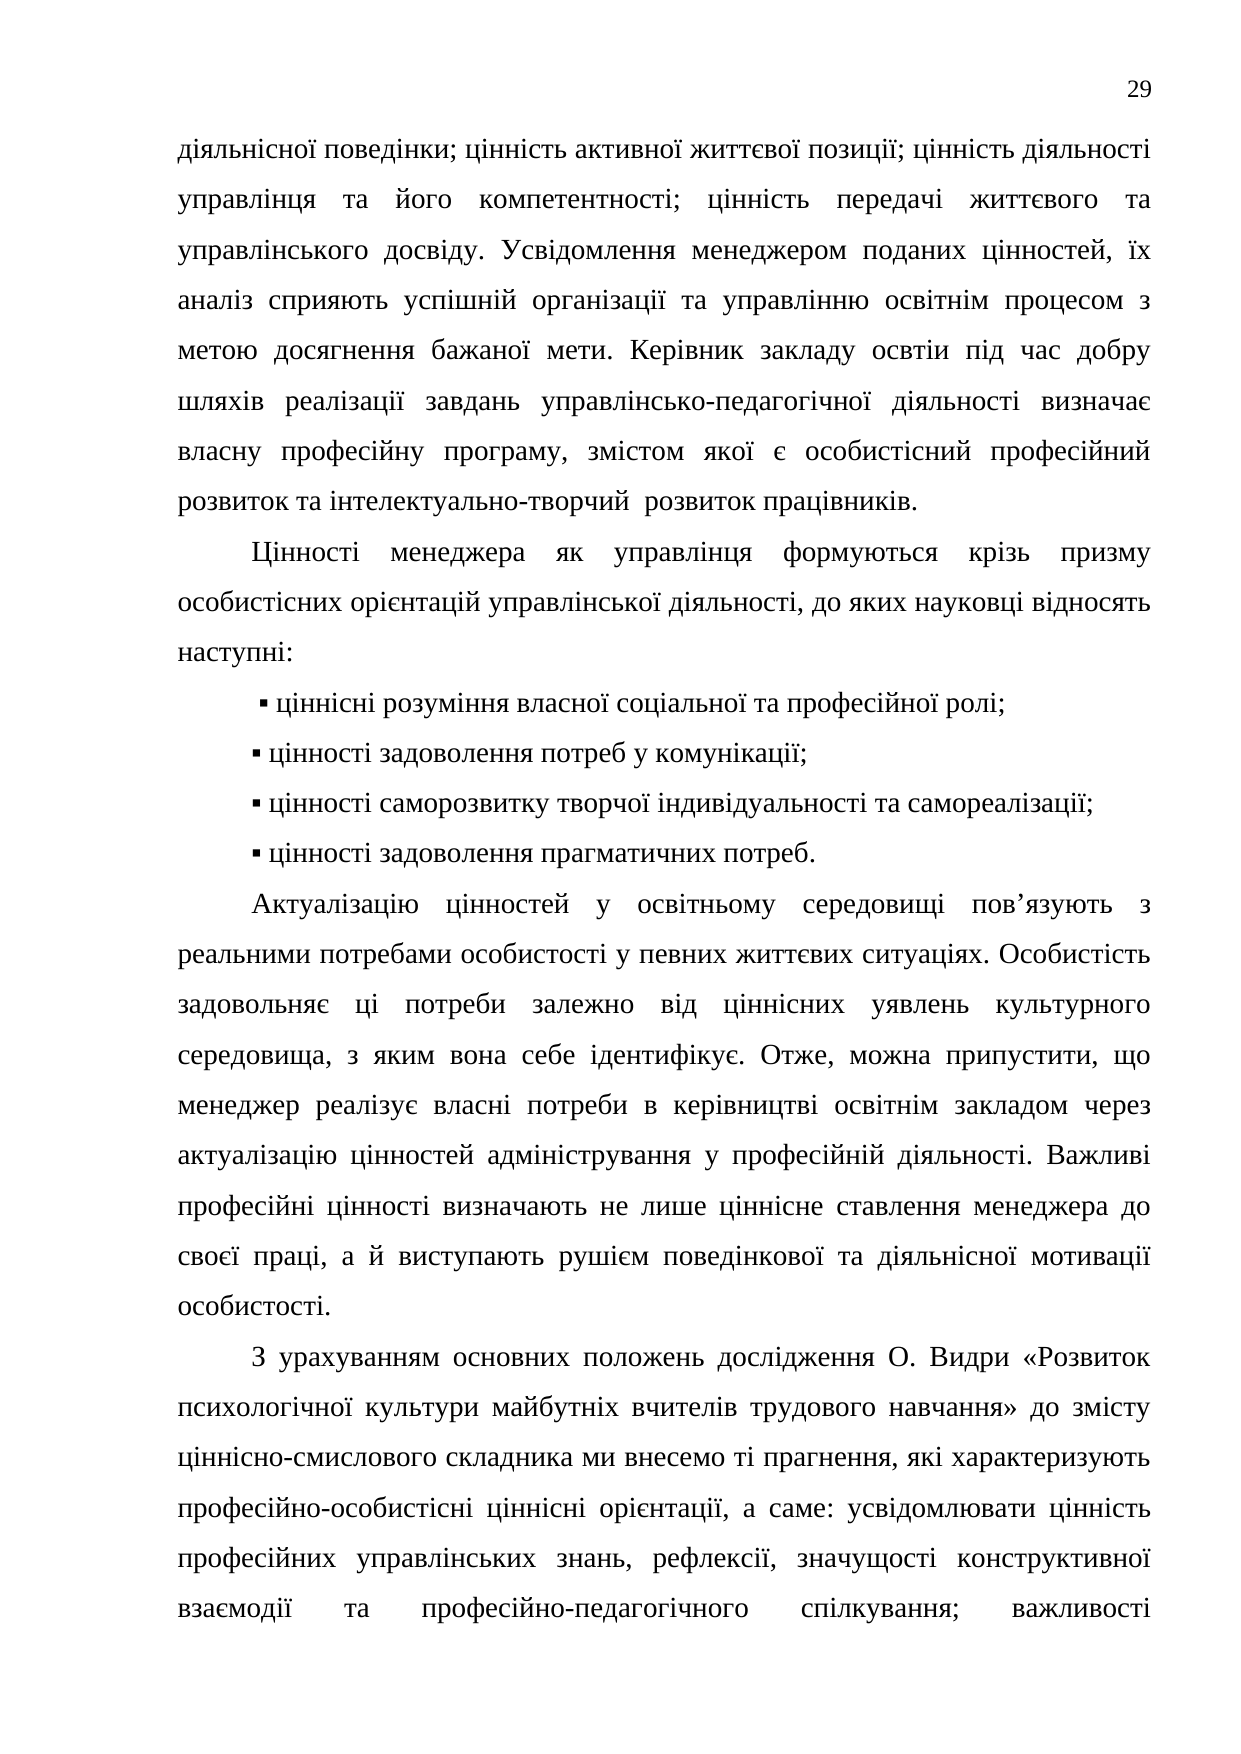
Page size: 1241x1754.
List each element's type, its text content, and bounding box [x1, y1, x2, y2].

text ▪ ціннісні розуміння власної соціальної та професійної ролі; [177, 685, 1152, 718]
text ▪ цінності задоволення прагматичних потреб. [177, 836, 1152, 869]
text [177, 131, 1152, 517]
text Цінності менеджера як управлінця формуються крізь призму особистісних орієнтацій управлінської діяльності, до яких науковці відносять наступні: [177, 534, 1152, 668]
text ▪ цінності задоволення потреб у комунікації; [177, 735, 1152, 768]
text ▪ цінності саморозвитку творчої індивідуальності та самореалізації; [177, 785, 1152, 819]
text Актуалізацію цінностей у освітньому середовищі пов’язують з реальними потребами особистості у певних життєвих ситуаціях. Особистість задовольняє ці потреби залежно від ціннісних уявлень культурного середовища, з яким вона себе ідентифікує. Отже, можна припустити, що менеджер реалізує власні потреби в керівництві освітнім закладом через актуалізацію цінностей адміністрування у професійній діяльності. Важливі професійні цінності визначають не лише ціннісне ставлення менеджера до своєї праці, а й виступають рушієм поведінкової та діяльнісної мотивації особистості. [177, 886, 1152, 1322]
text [177, 1339, 1152, 1624]
